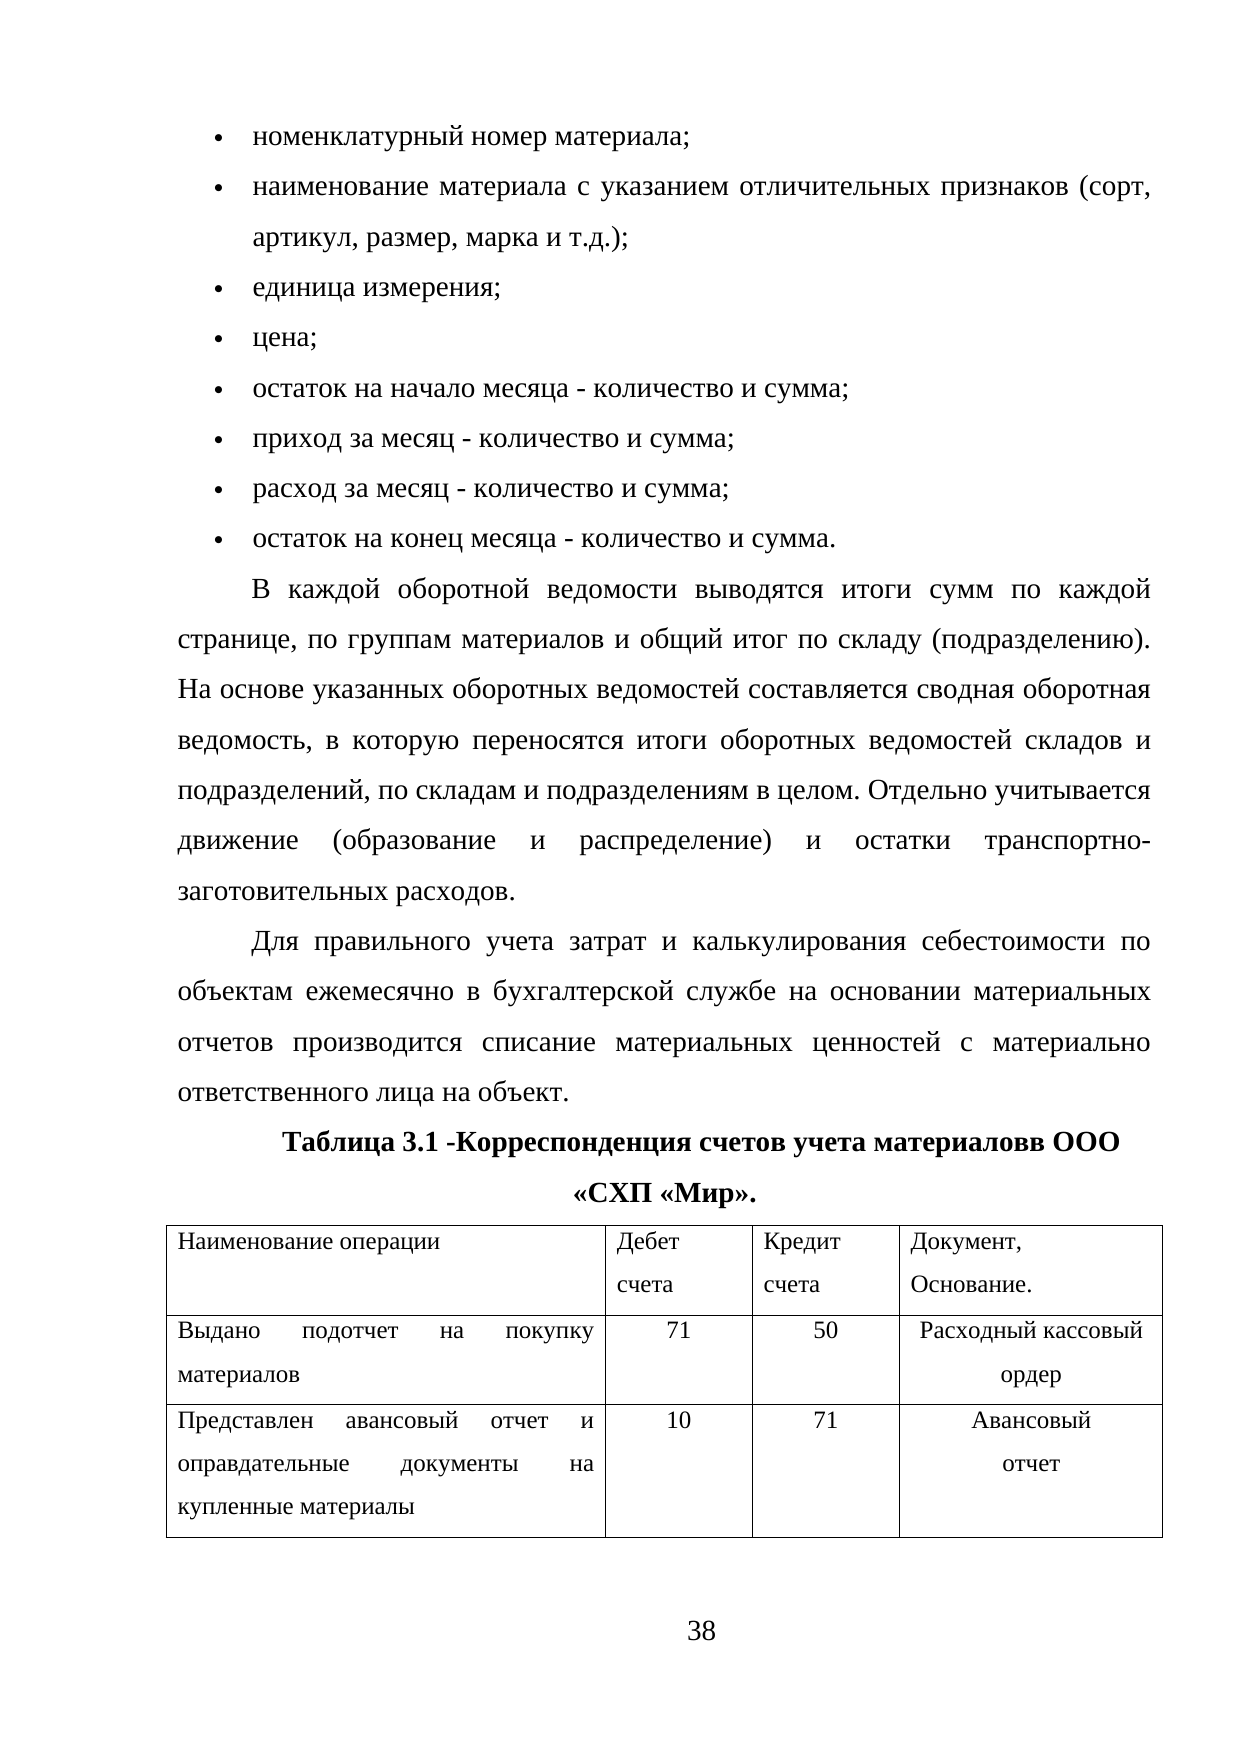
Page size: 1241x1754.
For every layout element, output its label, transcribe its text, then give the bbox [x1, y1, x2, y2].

table_cell 50 [753, 1316, 899, 1404]
table_header Дебет счета [606, 1226, 752, 1314]
text В каждой оборотной ведомости выводятся итоги сумм по каждой странице, по группам материалов и общий итог по складу (подразделению). На основе указанных оборотных ведомостей составляется сводная оборотная ведомость, в которую переносятся итоги оборотных ведомостей складов и подразделений, по складам и подразделениям в целом. Отдельно учитывается движение (образование и распределение) и остатки транспортно-заготовительных расходов. [177, 571, 1152, 906]
list наименование материала с указанием отличительных признаков (сорт, артикул, размер, марка и т.д.); [215, 168, 1152, 252]
list расход за месяц - количество и сумма; [215, 470, 1152, 504]
table_cell 71 [753, 1405, 899, 1537]
list единица измерения; [215, 269, 1152, 303]
table_header Наименование операции [167, 1226, 605, 1314]
list номенклатурный номер материала; [215, 118, 1152, 152]
table_header Документ, Основание. [900, 1226, 1162, 1314]
text Для правильного учета затрат и калькулирования себестоимости по объектам ежемесячно в бухгалтерской службе на основании материальных отчетов производится списание материальных ценностей с материально ответственного лица на объект. [177, 923, 1152, 1108]
table_cell Авансовый отчет [900, 1405, 1162, 1537]
table_header Кредит счета [753, 1226, 899, 1314]
list остаток на начало месяца - количество и сумма; [215, 370, 1152, 403]
list цена; [215, 319, 1152, 353]
table_cell 71 [606, 1316, 752, 1404]
table_cell Выдано подотчет на покупку материалов [167, 1316, 605, 1404]
list приход за месяц - количество и сумма; [215, 420, 1152, 453]
table_cell 10 [606, 1405, 752, 1537]
table_cell Представлен авансовый отчет и оправдательные документы на купленные материалы [167, 1405, 605, 1537]
list остаток на конец месяца - количество и сумма. [215, 521, 1152, 554]
text Таблица 3.1 -Корреспонденция счетов учета материаловв ООО «СХП «Мир». [177, 1124, 1152, 1208]
table_cell Расходный кассовый ордер [900, 1316, 1162, 1404]
